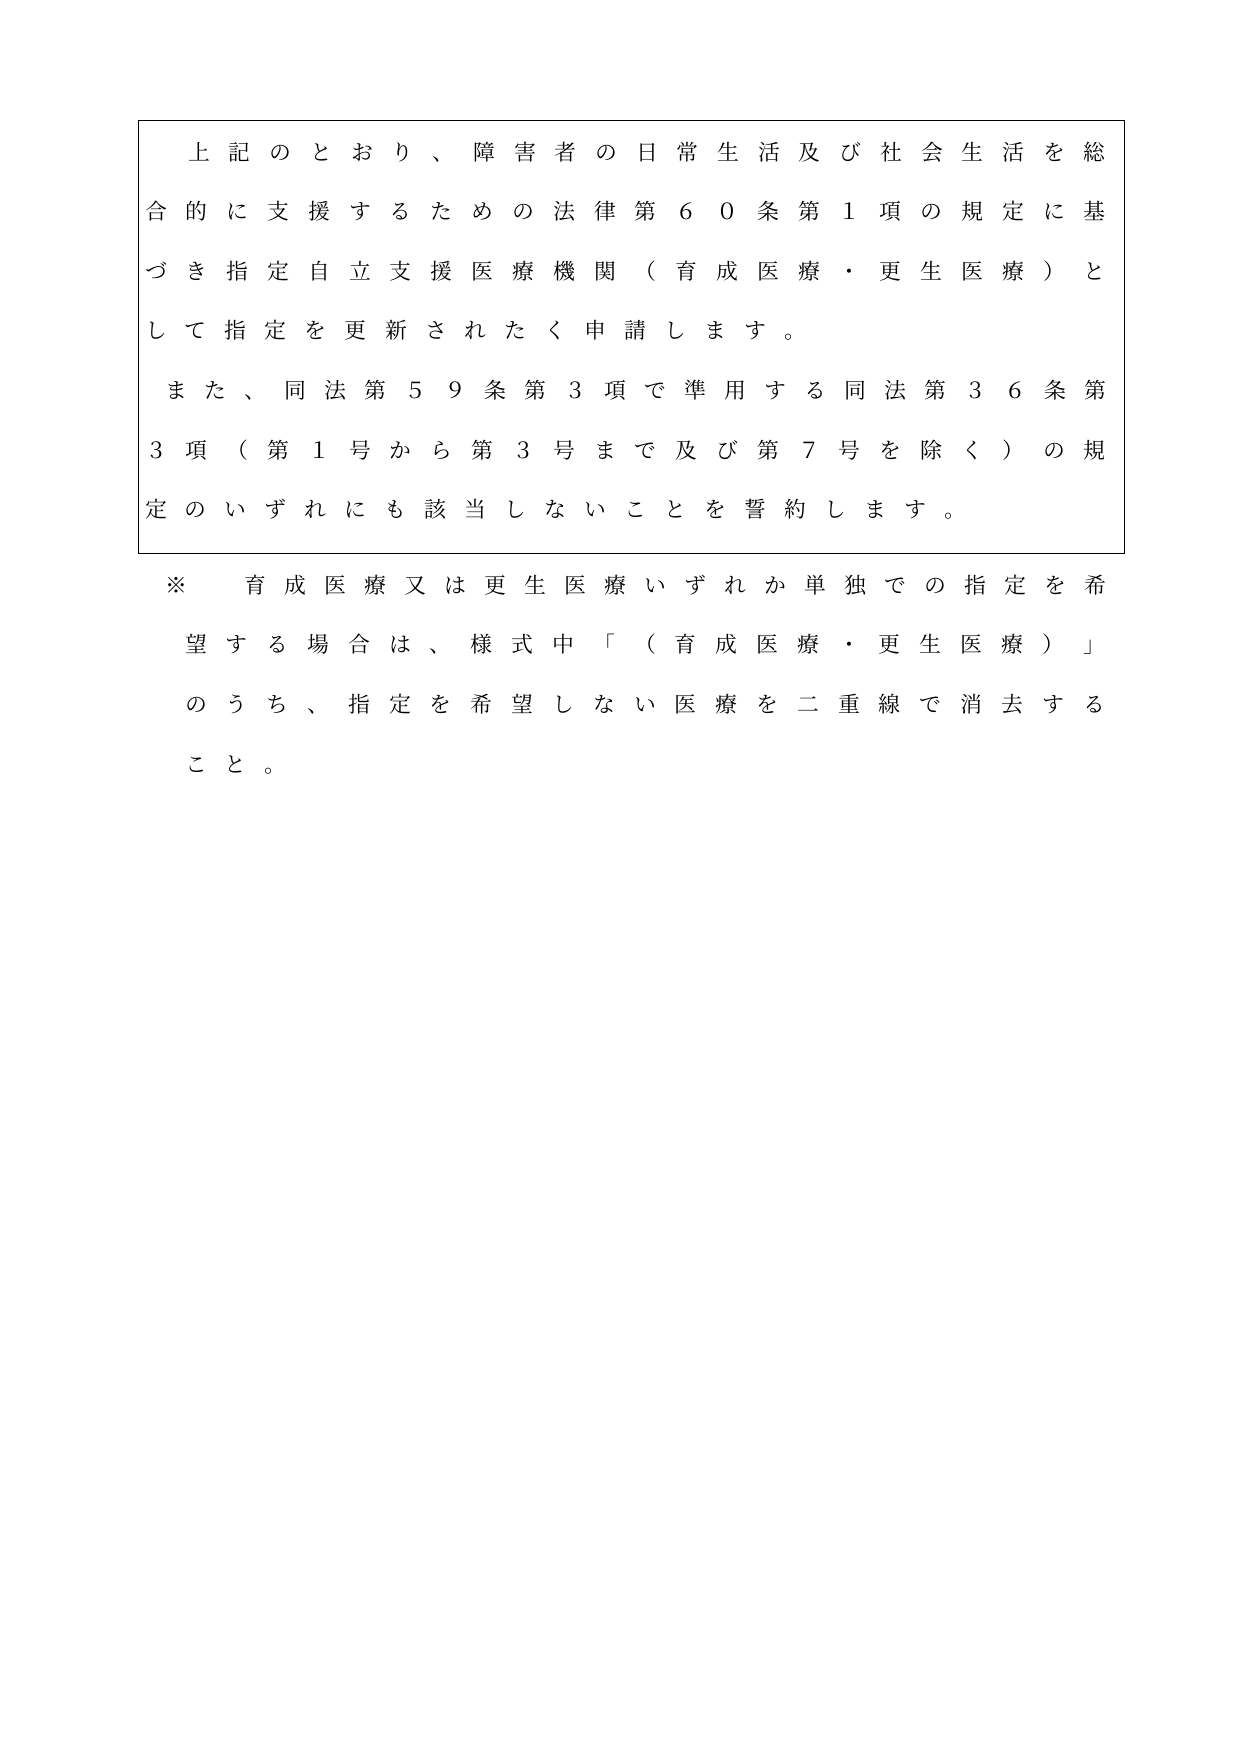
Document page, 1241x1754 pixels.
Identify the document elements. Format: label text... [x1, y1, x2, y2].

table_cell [139, 121, 1124, 553]
text ※ 育成医療又は更生医療いずれか単独での指定を希望する場合は、様式中「（育成医療・更生医療）」のうち、指定を希望しない医療を二重線で消去すること。 [125, 554, 1125, 792]
